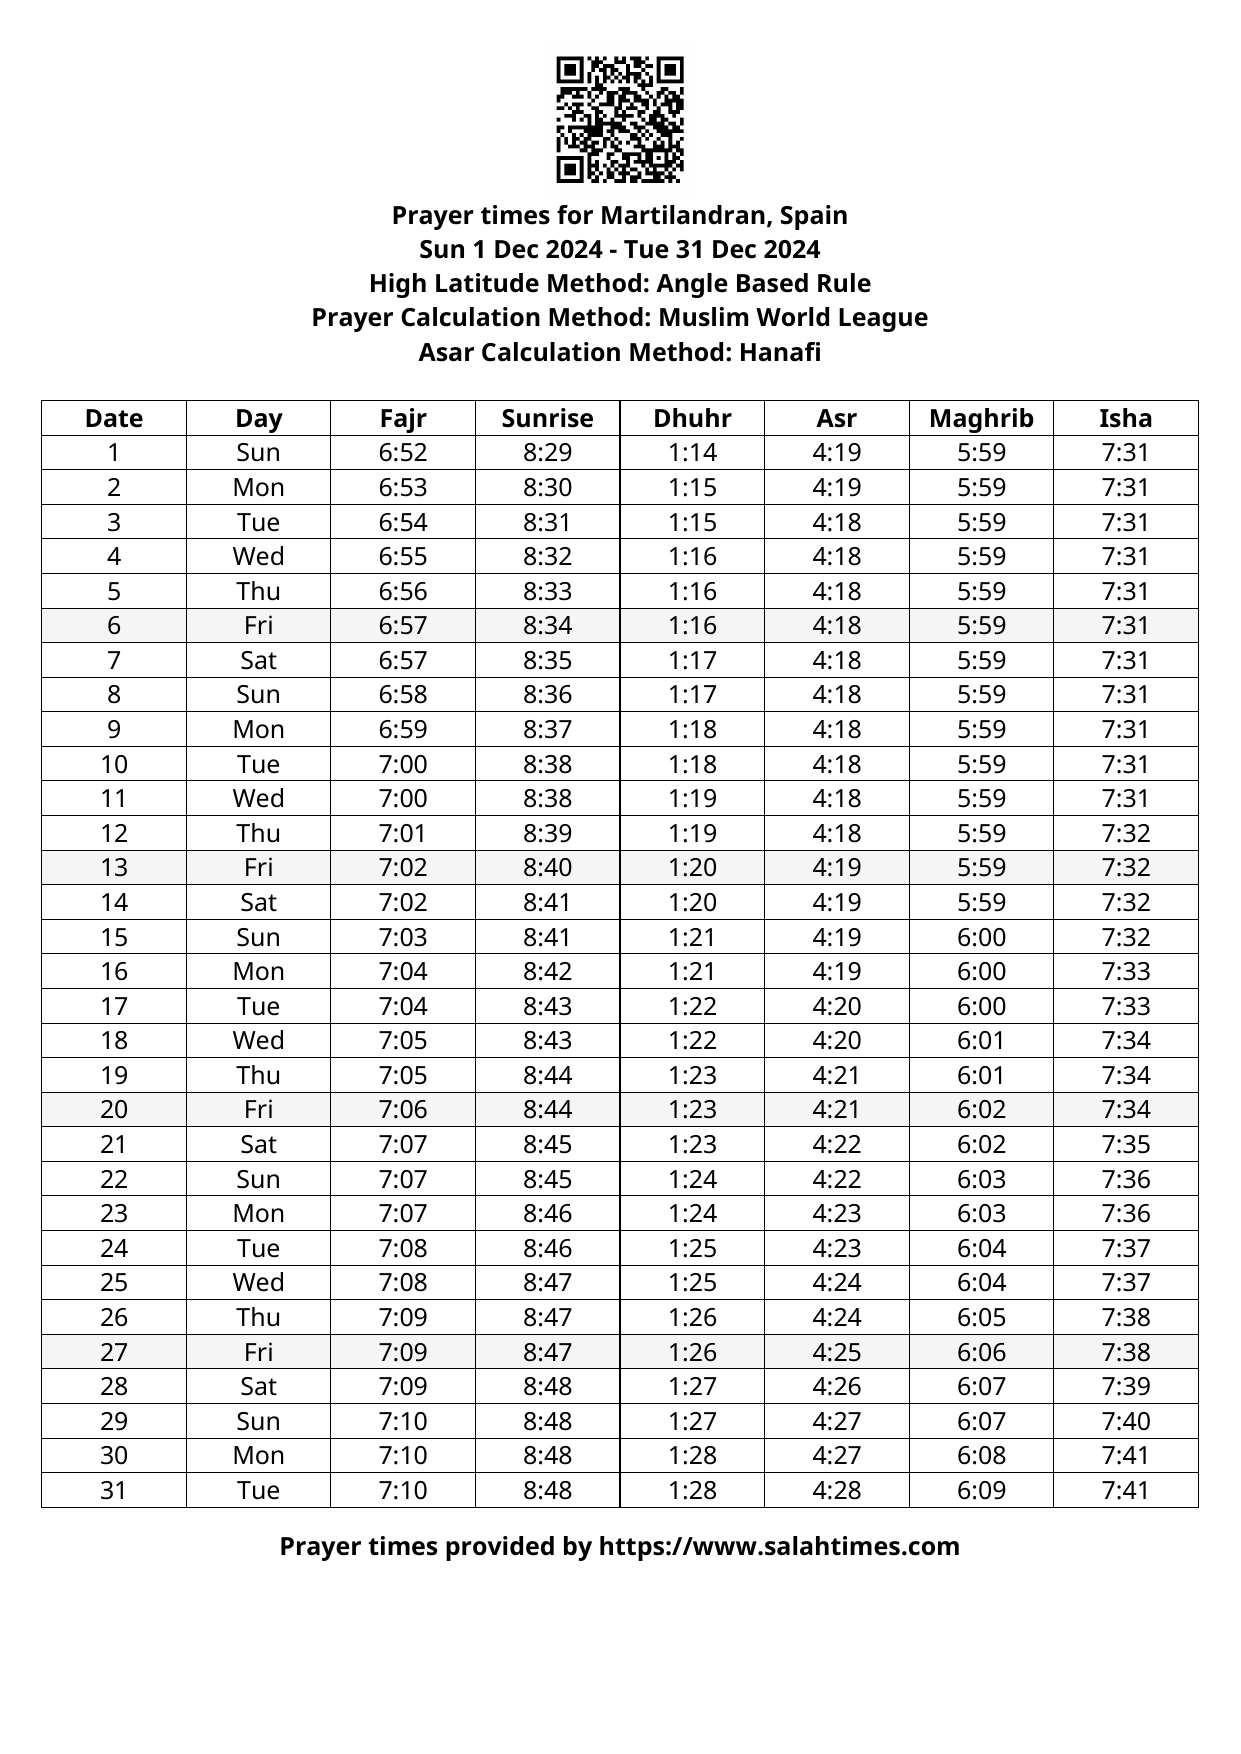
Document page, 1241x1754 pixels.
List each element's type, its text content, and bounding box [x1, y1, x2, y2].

table_cell 8:42 [476, 954, 619, 988]
table_cell 8:48 [476, 1404, 619, 1437]
table_cell 1:14 [621, 436, 764, 469]
table_cell 1:25 [621, 1266, 764, 1299]
table_cell 8:47 [476, 1300, 619, 1334]
table_cell 7:34 [1054, 1058, 1198, 1092]
text Prayer times for Martilandran, Spain [42, 198, 1198, 232]
table_cell 7:32 [1054, 885, 1198, 919]
table_cell 31 [42, 1473, 186, 1507]
table_cell 4:19 [765, 920, 909, 953]
table_cell 7:37 [1054, 1266, 1198, 1299]
table_cell 5:59 [910, 678, 1053, 711]
table_cell 8:36 [476, 678, 619, 711]
table_cell 1:22 [621, 1024, 764, 1057]
table_cell 7:09 [331, 1369, 475, 1403]
table_cell 8:47 [476, 1266, 619, 1299]
table_cell 4:24 [765, 1266, 909, 1299]
table_cell 4:19 [765, 470, 909, 504]
table_cell 7:07 [331, 1127, 475, 1161]
table_cell 7:31 [1054, 436, 1198, 469]
table_cell Thu [187, 1300, 330, 1334]
table_cell 7:32 [1054, 816, 1198, 849]
table_cell 4:27 [765, 1404, 909, 1437]
table_cell 7:32 [1054, 920, 1198, 953]
table_cell 13 [42, 851, 186, 884]
table_cell 6:00 [910, 989, 1053, 1022]
table_cell 8:31 [476, 505, 619, 538]
table_cell 4:22 [765, 1162, 909, 1195]
table_cell Mon [187, 712, 330, 746]
table_cell 1:19 [621, 816, 764, 849]
table_cell 24 [42, 1231, 186, 1264]
table_cell 4:24 [765, 1300, 909, 1334]
table_cell 4:23 [765, 1196, 909, 1230]
table_cell Wed [187, 1024, 330, 1057]
table_cell 6:04 [910, 1231, 1053, 1264]
table_cell Tue [187, 1473, 330, 1507]
table_cell 6:04 [910, 1266, 1053, 1299]
text High Latitude Method: Angle Based Rule [42, 266, 1198, 300]
table_cell 6:58 [331, 678, 475, 711]
table_cell 4:27 [765, 1439, 909, 1472]
table_cell Thu [187, 816, 330, 849]
table_cell 4:20 [765, 1024, 909, 1057]
table_cell 7:10 [331, 1404, 475, 1437]
table_cell 7:33 [1054, 989, 1198, 1022]
table_cell Wed [187, 539, 330, 573]
table_cell 5:59 [910, 643, 1053, 677]
table_cell 8:44 [476, 1058, 619, 1092]
table_cell 6:53 [331, 470, 475, 504]
table_cell 5:59 [910, 609, 1053, 642]
table_cell Sat [187, 1369, 330, 1403]
table_cell 7:04 [331, 954, 475, 988]
table_cell Fri [187, 1093, 330, 1126]
table_cell 5:59 [910, 747, 1053, 780]
table_cell 7:34 [1054, 1093, 1198, 1126]
table_cell Sat [187, 1127, 330, 1161]
table_cell Wed [187, 781, 330, 815]
table_cell 7:09 [331, 1335, 475, 1368]
table_cell 4:19 [765, 954, 909, 988]
table_cell 5:59 [910, 885, 1053, 919]
table_cell 6:52 [331, 436, 475, 469]
table_cell 7 [42, 643, 186, 677]
table_cell 1:27 [621, 1404, 764, 1437]
table_cell 7:41 [1054, 1473, 1198, 1507]
table_cell 7:08 [331, 1231, 475, 1264]
table_cell Sat [187, 643, 330, 677]
table_cell 5:59 [910, 505, 1053, 538]
table_cell 7:36 [1054, 1162, 1198, 1195]
table_cell Mon [187, 1439, 330, 1472]
table_cell 1:23 [621, 1093, 764, 1126]
table_cell 1:23 [621, 1058, 764, 1092]
table_header Isha [1054, 401, 1198, 434]
table_cell 6:08 [910, 1439, 1053, 1472]
table_cell 6:54 [331, 505, 475, 538]
table_cell 7:41 [1054, 1439, 1198, 1472]
table_cell 8:35 [476, 643, 619, 677]
table_cell 7:31 [1054, 609, 1198, 642]
table_cell 1:24 [621, 1162, 764, 1195]
table_cell 1:25 [621, 1231, 764, 1264]
table_cell 7:05 [331, 1058, 475, 1092]
table_cell Fri [187, 1335, 330, 1368]
table_header Asr [765, 401, 909, 434]
table_cell 6:57 [331, 609, 475, 642]
table_cell 7:34 [1054, 1024, 1198, 1057]
text Asar Calculation Method: Hanafi [42, 334, 1198, 368]
table_cell 8:41 [476, 885, 619, 919]
table_cell Mon [187, 1196, 330, 1230]
table_cell 1 [42, 436, 186, 469]
table_cell 7:35 [1054, 1127, 1198, 1161]
table_cell 18 [42, 1024, 186, 1057]
table_cell 5:59 [910, 781, 1053, 815]
table_cell 6:07 [910, 1369, 1053, 1403]
table_cell 6:06 [910, 1335, 1053, 1368]
table_cell 17 [42, 989, 186, 1022]
table_cell 8:29 [476, 436, 619, 469]
table_cell 8:43 [476, 1024, 619, 1057]
table_cell 19 [42, 1058, 186, 1092]
table_cell 5:59 [910, 851, 1053, 884]
table_cell Tue [187, 505, 330, 538]
table_cell 5:59 [910, 470, 1053, 504]
table_cell 5:59 [910, 816, 1053, 849]
table_cell 1:24 [621, 1196, 764, 1230]
table_cell 7:05 [331, 1024, 475, 1057]
table_cell 28 [42, 1369, 186, 1403]
table_header Date [42, 401, 186, 434]
table_cell 1:23 [621, 1127, 764, 1161]
table_cell 6:01 [910, 1024, 1053, 1057]
table_cell 7:09 [331, 1300, 475, 1334]
table_cell 8:38 [476, 747, 619, 780]
table_cell 4:18 [765, 816, 909, 849]
table_cell 7:37 [1054, 1231, 1198, 1264]
table_cell 7:40 [1054, 1404, 1198, 1437]
table_cell 6:09 [910, 1473, 1053, 1507]
table_cell 8:45 [476, 1127, 619, 1161]
table_cell 4:26 [765, 1369, 909, 1403]
table_cell 8:37 [476, 712, 619, 746]
table_cell 7:33 [1054, 954, 1198, 988]
table_cell 7:31 [1054, 747, 1198, 780]
table_cell 6:01 [910, 1058, 1053, 1092]
table_header Fajr [331, 401, 475, 434]
table_cell 5:59 [910, 574, 1053, 607]
table_cell 6:07 [910, 1404, 1053, 1437]
table_cell 8:38 [476, 781, 619, 815]
table_cell 7:00 [331, 747, 475, 780]
table_cell Fri [187, 609, 330, 642]
table_cell 8 [42, 678, 186, 711]
table_cell 4:21 [765, 1058, 909, 1092]
table_cell 1:22 [621, 989, 764, 1022]
table_cell 30 [42, 1439, 186, 1472]
table_cell 7:31 [1054, 678, 1198, 711]
table_cell Tue [187, 747, 330, 780]
table_cell 7:10 [331, 1439, 475, 1472]
table_cell 7:32 [1054, 851, 1198, 884]
table_cell 1:18 [621, 747, 764, 780]
table_cell Tue [187, 989, 330, 1022]
table_cell 1:26 [621, 1300, 764, 1334]
table_cell 8:41 [476, 920, 619, 953]
table_cell 4:18 [765, 747, 909, 780]
table_cell 7:07 [331, 1196, 475, 1230]
table_cell 1:17 [621, 643, 764, 677]
table_cell 8:32 [476, 539, 619, 573]
table_cell 6 [42, 609, 186, 642]
table_cell 7:31 [1054, 781, 1198, 815]
table_cell 4:18 [765, 712, 909, 746]
table_cell 7:08 [331, 1266, 475, 1299]
table_header Dhuhr [621, 401, 764, 434]
table_cell 26 [42, 1300, 186, 1334]
table_cell 4 [42, 539, 186, 573]
table_cell Sun [187, 436, 330, 469]
table_cell 7:38 [1054, 1335, 1198, 1368]
table_cell 1:20 [621, 851, 764, 884]
table_cell 7:02 [331, 851, 475, 884]
table_cell 25 [42, 1266, 186, 1299]
table_cell 6:57 [331, 643, 475, 677]
table_cell 7:04 [331, 989, 475, 1022]
table_cell 7:31 [1054, 539, 1198, 573]
table_cell 4:19 [765, 436, 909, 469]
table_cell 5:59 [910, 539, 1053, 573]
table_cell 7:01 [331, 816, 475, 849]
table_cell 7:39 [1054, 1369, 1198, 1403]
table_cell 6:56 [331, 574, 475, 607]
table_cell 6:59 [331, 712, 475, 746]
table_cell 7:31 [1054, 643, 1198, 677]
table_cell Tue [187, 1231, 330, 1264]
table_cell 1:16 [621, 574, 764, 607]
table_cell 4:23 [765, 1231, 909, 1264]
table_cell 1:17 [621, 678, 764, 711]
table_cell 15 [42, 920, 186, 953]
table_cell 4:18 [765, 539, 909, 573]
table_cell 8:39 [476, 816, 619, 849]
table_cell 6:00 [910, 920, 1053, 953]
table_cell Sun [187, 920, 330, 953]
table_cell 5:59 [910, 436, 1053, 469]
table_cell 8:45 [476, 1162, 619, 1195]
table_cell 8:44 [476, 1093, 619, 1126]
picture [542, 41, 699, 198]
table_cell 4:19 [765, 851, 909, 884]
table_cell 8:46 [476, 1231, 619, 1264]
table_cell Mon [187, 470, 330, 504]
table_cell 7:31 [1054, 712, 1198, 746]
table_cell 8:48 [476, 1369, 619, 1403]
table_cell 4:18 [765, 505, 909, 538]
table_cell 4:18 [765, 781, 909, 815]
table_cell 1:28 [621, 1439, 764, 1472]
table_cell 4:18 [765, 643, 909, 677]
table_cell 8:48 [476, 1439, 619, 1472]
table_cell 4:20 [765, 989, 909, 1022]
table_cell Wed [187, 1266, 330, 1299]
table_cell 1:21 [621, 920, 764, 953]
table_cell 10 [42, 747, 186, 780]
table_cell 4:25 [765, 1335, 909, 1368]
table_cell 22 [42, 1162, 186, 1195]
table_header Day [187, 401, 330, 434]
table_cell 7:02 [331, 885, 475, 919]
table_cell 21 [42, 1127, 186, 1161]
table_header Maghrib [910, 401, 1053, 434]
table_cell Thu [187, 1058, 330, 1092]
table_cell 4:18 [765, 574, 909, 607]
table_cell 7:36 [1054, 1196, 1198, 1230]
table_cell 12 [42, 816, 186, 849]
table_cell 5 [42, 574, 186, 607]
table_cell 6:02 [910, 1093, 1053, 1126]
table_cell 7:03 [331, 920, 475, 953]
table_cell Sun [187, 1162, 330, 1195]
table_cell 7:07 [331, 1162, 475, 1195]
table_cell 1:27 [621, 1369, 764, 1403]
table_cell 14 [42, 885, 186, 919]
table_cell 7:06 [331, 1093, 475, 1126]
table_cell 8:47 [476, 1335, 619, 1368]
table_cell Sat [187, 885, 330, 919]
table_cell 16 [42, 954, 186, 988]
table_cell 1:15 [621, 505, 764, 538]
table_cell 3 [42, 505, 186, 538]
table_cell 4:18 [765, 609, 909, 642]
table_cell 11 [42, 781, 186, 815]
table_cell 4:18 [765, 678, 909, 711]
table_cell 5:59 [910, 712, 1053, 746]
table_cell 1:28 [621, 1473, 764, 1507]
table_cell 9 [42, 712, 186, 746]
text Prayer times provided by https://www.salahtimes.com [42, 1528, 1198, 1563]
table_cell 1:26 [621, 1335, 764, 1368]
table_cell 6:00 [910, 954, 1053, 988]
text Prayer Calculation Method: Muslim World League [42, 300, 1198, 334]
table_cell 1:18 [621, 712, 764, 746]
table_cell 6:05 [910, 1300, 1053, 1334]
table_cell 8:30 [476, 470, 619, 504]
table_cell 7:31 [1054, 505, 1198, 538]
table_header Sunrise [476, 401, 619, 434]
table_cell 1:20 [621, 885, 764, 919]
table_cell 1:19 [621, 781, 764, 815]
table_cell 8:33 [476, 574, 619, 607]
table_cell 7:00 [331, 781, 475, 815]
table_cell 7:31 [1054, 574, 1198, 607]
table_cell Fri [187, 851, 330, 884]
table_cell 8:43 [476, 989, 619, 1022]
table_cell 7:38 [1054, 1300, 1198, 1334]
table_cell 1:15 [621, 470, 764, 504]
table_cell Sun [187, 678, 330, 711]
table_cell 1:21 [621, 954, 764, 988]
table_cell Mon [187, 954, 330, 988]
table_cell 6:03 [910, 1162, 1053, 1195]
table_cell 8:34 [476, 609, 619, 642]
table_cell 8:46 [476, 1196, 619, 1230]
table_cell 7:31 [1054, 470, 1198, 504]
table_cell 4:21 [765, 1093, 909, 1126]
table_cell 1:16 [621, 539, 764, 573]
table_cell 4:22 [765, 1127, 909, 1161]
table_cell 8:48 [476, 1473, 619, 1507]
table_cell 1:16 [621, 609, 764, 642]
table_cell Thu [187, 574, 330, 607]
table_cell 4:19 [765, 885, 909, 919]
text Sun 1 Dec 2024 - Tue 31 Dec 2024 [42, 232, 1198, 266]
table_cell 23 [42, 1196, 186, 1230]
table_cell Sun [187, 1404, 330, 1437]
table_cell 6:03 [910, 1196, 1053, 1230]
table_cell 6:55 [331, 539, 475, 573]
table_cell 27 [42, 1335, 186, 1368]
table_cell 29 [42, 1404, 186, 1437]
table_cell 6:02 [910, 1127, 1053, 1161]
table_cell 8:40 [476, 851, 619, 884]
table_cell 20 [42, 1093, 186, 1126]
table_cell 4:28 [765, 1473, 909, 1507]
table_cell 2 [42, 470, 186, 504]
table_cell 7:10 [331, 1473, 475, 1507]
